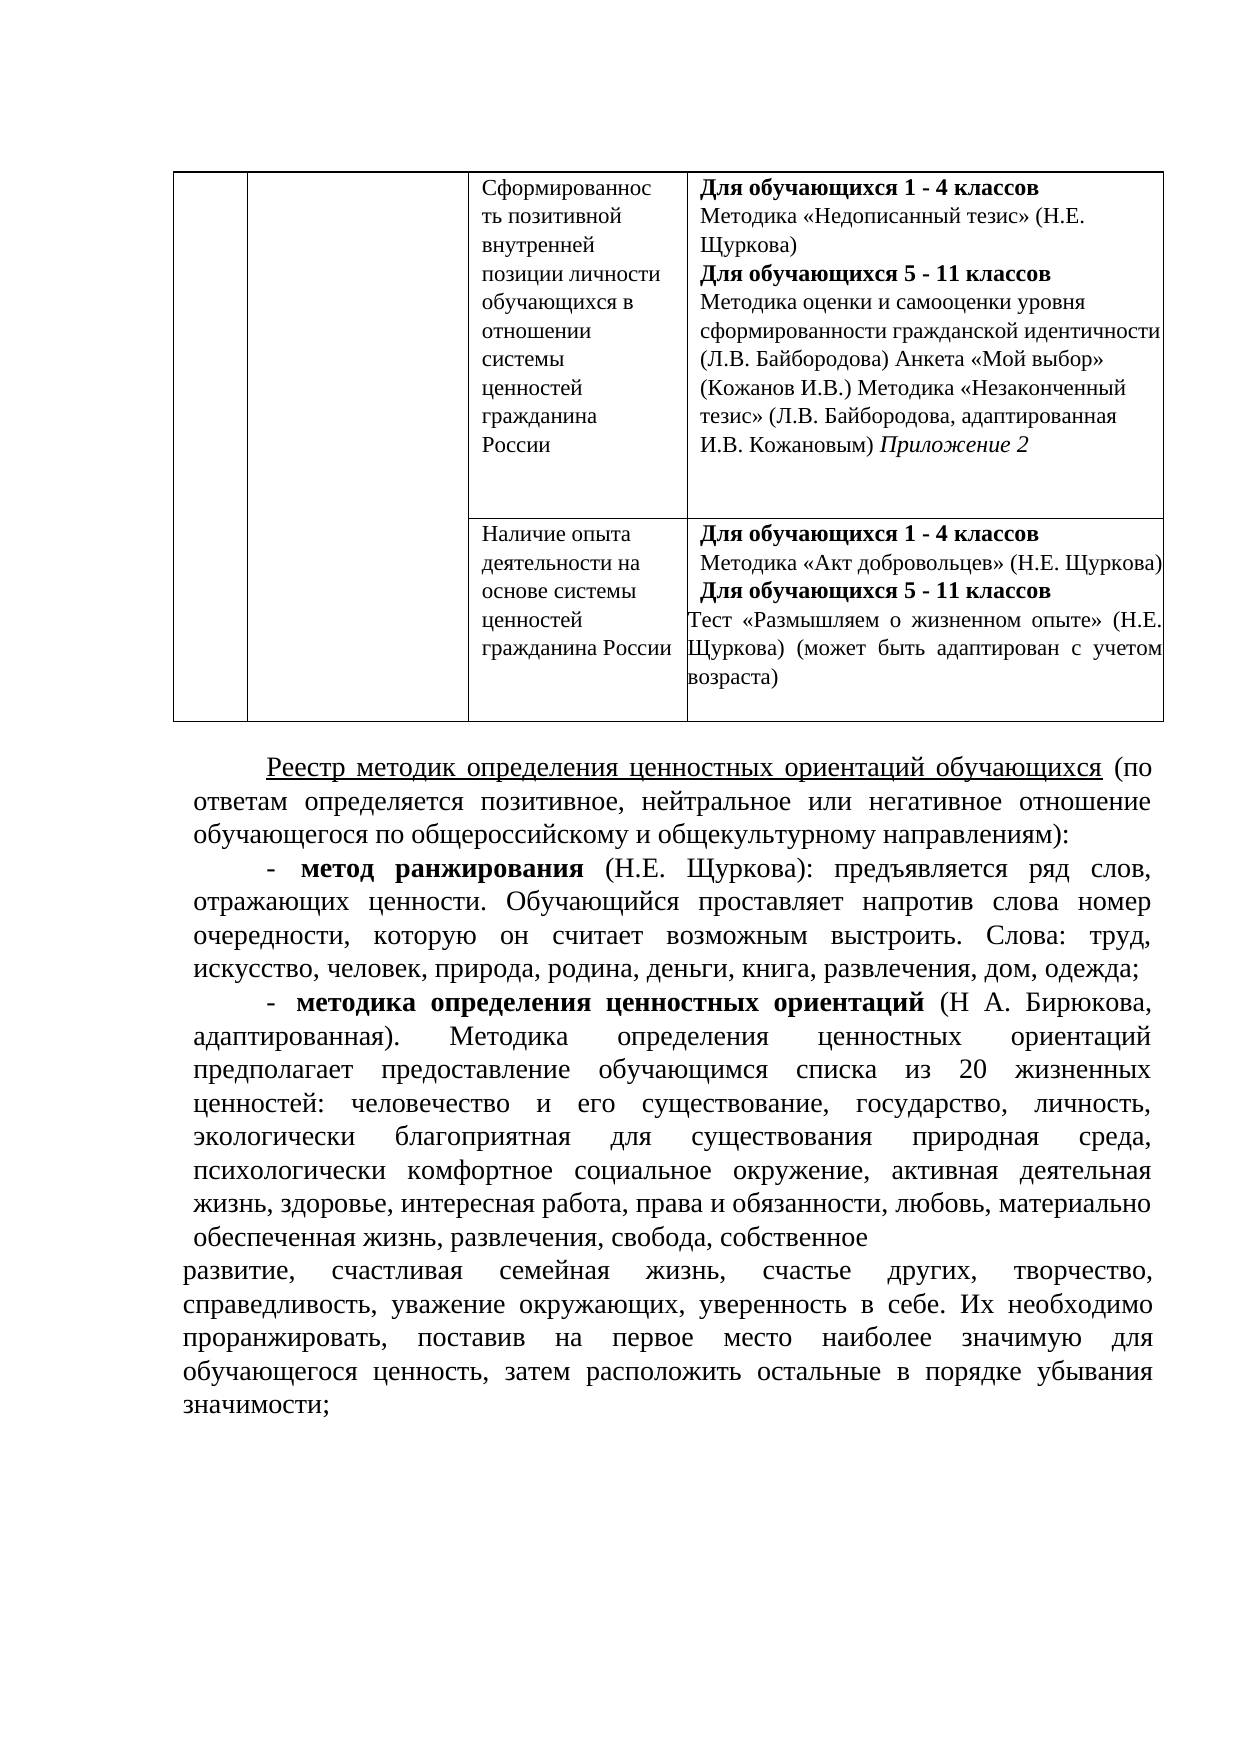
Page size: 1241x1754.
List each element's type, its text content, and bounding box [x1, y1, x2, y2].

text развитие, счастливая семейная жизнь, счастье других, творчество, справедливость, уважение окружающих, уверенность в себе. Их необходимо проранжировать, поставив на первое место наиболее значимую для обучающегося ценность, затем расположить остальные в порядке убывания значимости; [183, 1253, 1154, 1421]
text Реестр методик определения ценностных ориентаций обучающихся (по ответам определяется позитивное, нейтральное или негативное отношение обучающегося по общероссийскому и общекультурному направлениям): [193, 750, 1152, 851]
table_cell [248, 173, 468, 721]
table_cell Для обучающихся 1 - 4 классов Методика «Недописанный тезис» (Н.Е. Щуркова) Для обучающихся 5 - 11 классов Методика оценки и самооценки уровня сформированности гражданской идентичности (Л.В. Байбородова) Анкета «Мой выбор» (Кожанов И.В.) Методика «Незаконченный тезис» (Л.В. Байбородова, адаптированная И.В. Кожановым) Приложение 2 [688, 173, 1163, 517]
list методика определения ценностных ориентаций (Н А. Бирюкова, адаптированная). Методика определения ценностных ориентаций предполагает предоставление обучающимся списка из 20 жизненных ценностей: человечество и его существование, государство, личность, экологически благоприятная для существования природная среда, психологически комфортное социальное окружение, активная деятельная жизнь, здоровье, интересная работа, права и обязанности, любовь, материально обеспеченная жизнь, развлечения, свобода, собственное [193, 985, 1152, 1253]
table_cell Для обучающихся 1 - 4 классов Методика «Акт добровольцев» (Н.Е. Щуркова) Для обучающихся 5 - 11 классов Тест «Размышляем о жизненном опыте» (Н.Е. Щуркова) (может быть адаптирован с учетом возраста) [688, 519, 1163, 721]
table_cell 2. [174, 173, 247, 721]
table_cell Сформированнос ть позитивной внутренней позиции личности обучающихся в отношении системы ценностей гражданина России [469, 173, 687, 517]
table_cell Наличие опыта деятельности на основе системы ценностей гражданина России [469, 519, 687, 721]
list метод ранжирования (Н.Е. Щуркова): предъявляется ряд слов, отражающих ценности. Обучающийся проставляет напротив слова номер очередности, которую он считает возможным выстроить. Слова: труд, искусство, человек, природа, родина, деньги, книга, развлечения, дом, одежда; [193, 851, 1152, 985]
